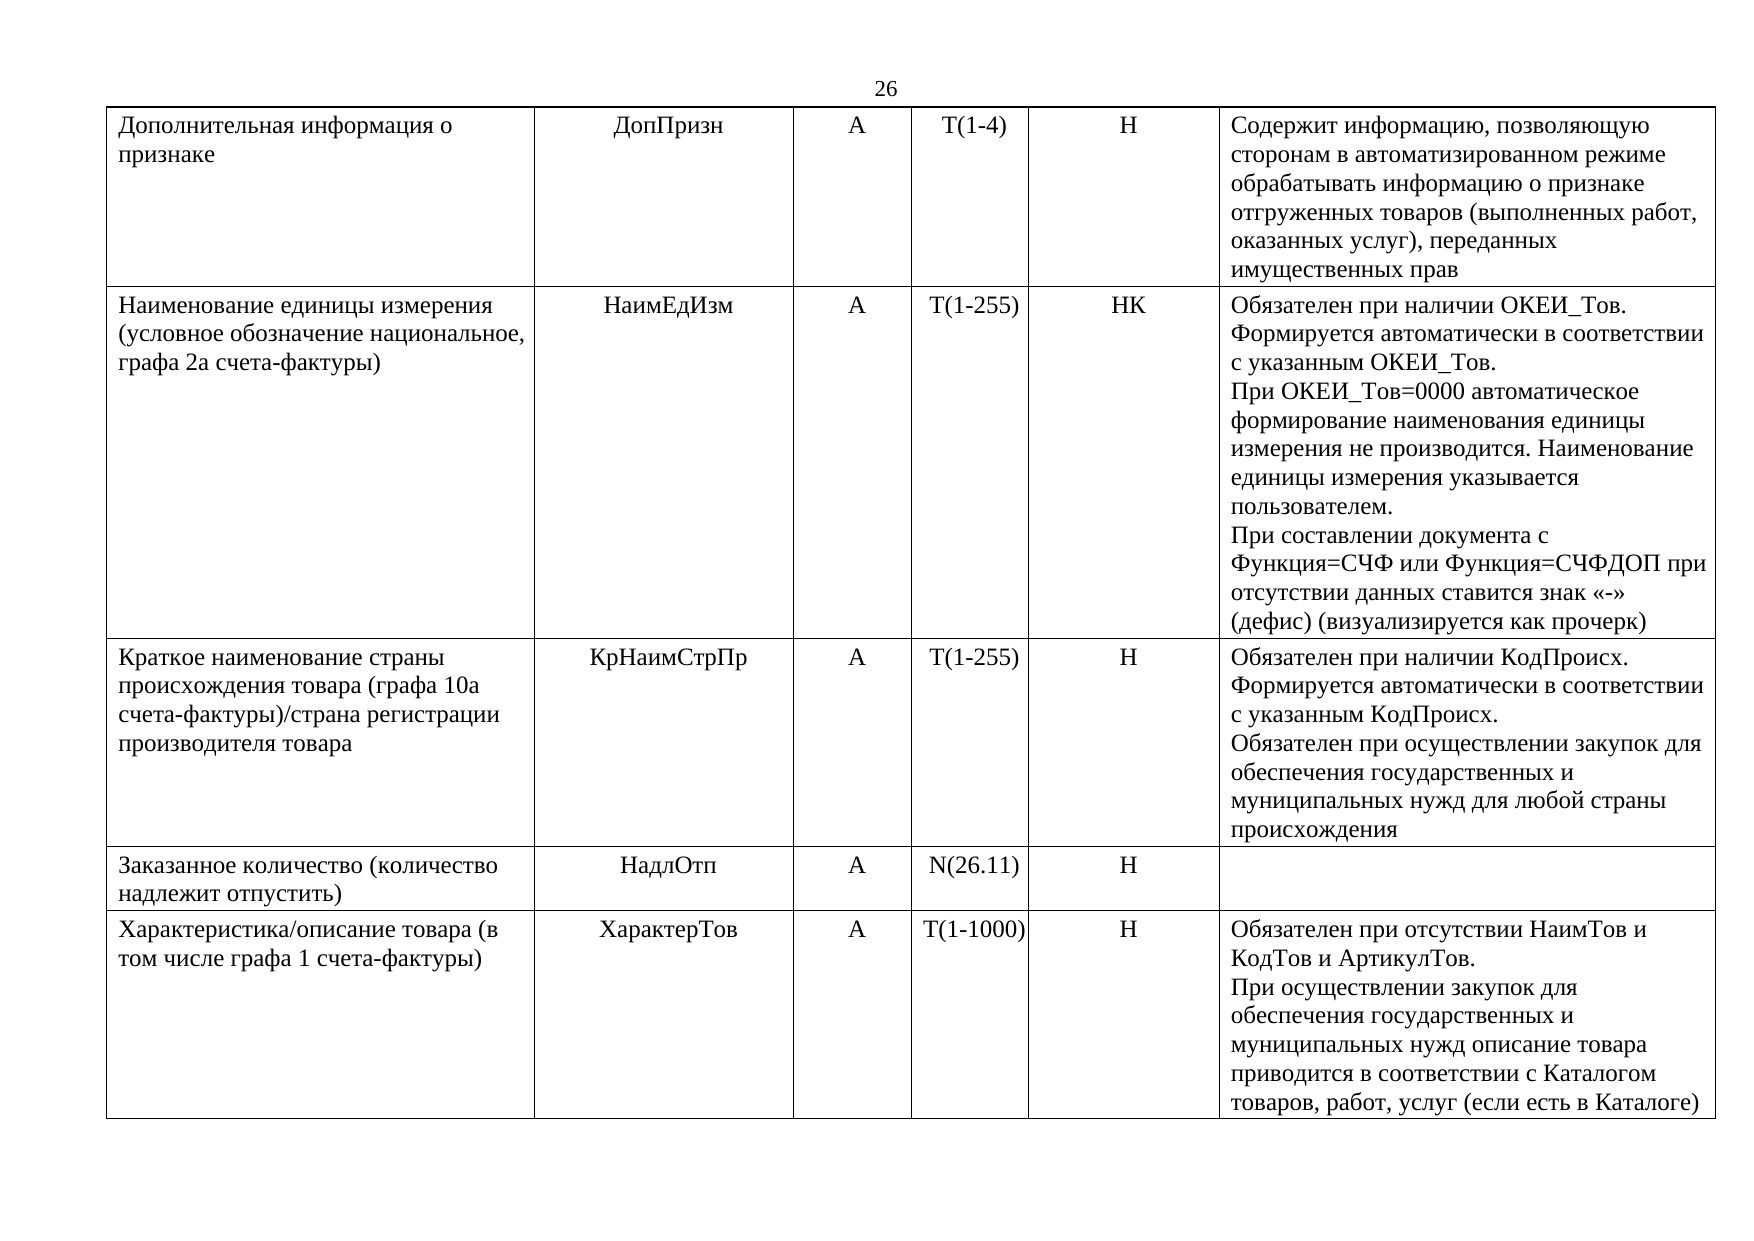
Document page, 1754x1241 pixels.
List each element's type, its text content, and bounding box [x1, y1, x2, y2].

table_cell НаимЕдИзм [535, 287, 793, 638]
table_cell Наименование единицы измерения (условное обозначение национальное, графа 2а счета-фактуры) [107, 287, 534, 638]
table_cell A [794, 847, 911, 910]
table_cell [1220, 847, 1715, 910]
table_cell ДопПризн [535, 108, 793, 286]
table_cell Краткое наименование страны происхождения товара (графа 10а счета-фактуры)/страна регистрации производителя товара [107, 639, 534, 846]
table_cell Обязателен при наличии ОКЕИ_Тов. Формируется автоматически в соответствии с указанным ОКЕИ_Тов. При ОКЕИ_Тов=0000 автоматическое формирование наименования единицы измерения не производится. Наименование единицы измерения указывается пользователем. При составлении документа с Функция=СЧФ или Функция=СЧФДОП при отсутствии данных ставится знак «-» (дефис) (визуализируется как прочерк) [1220, 287, 1715, 638]
table_cell A [794, 108, 911, 286]
table_cell Н [1029, 847, 1219, 910]
table_cell T(1-255) [912, 639, 1028, 846]
table_cell A [794, 287, 911, 638]
table_cell Содержит информацию, позволяющую сторонам в автоматизированном режиме обрабатывать информацию о признаке отгруженных товаров (выполненных работ, оказанных услуг), переданных имущественных прав [1220, 108, 1715, 286]
table_cell Обязателен при наличии КодПроисх. Формируется автоматически в соответствии с указанным КодПроисх. Обязателен при осуществлении закупок для обеспечения государственных и муниципальных нужд для любой страны происхождения [1220, 639, 1715, 846]
table_cell A [794, 639, 911, 846]
table_cell A [794, 911, 911, 1118]
table_cell Н [1029, 911, 1219, 1118]
table_cell T(1-1000) [912, 911, 1028, 1118]
table_cell T(1-255) [912, 287, 1028, 638]
table_cell Н [1029, 108, 1219, 286]
table_cell ХарактерТов [535, 911, 793, 1118]
table_cell T(1-4) [912, 108, 1028, 286]
table_cell НадлОтп [535, 847, 793, 910]
table_cell N(26.11) [912, 847, 1028, 910]
table_cell Н [1029, 639, 1219, 846]
table_cell Характеристика/описание товара (в том числе графа 1 счета-фактуры) [107, 911, 534, 1118]
table_cell НК [1029, 287, 1219, 638]
table_cell КрНаимСтрПр [535, 639, 793, 846]
table_cell Дополнительная информация о признаке [107, 108, 534, 286]
table_cell Заказанное количество (количество надлежит отпустить) [107, 847, 534, 910]
table_cell Обязателен при отсутствии НаимТов и КодТов и АртикулТов. При осуществлении закупок для обеспечения государственных и муниципальных нужд описание товара приводится в соответствии с Каталогом товаров, работ, услуг (если есть в Каталоге) [1220, 911, 1715, 1118]
